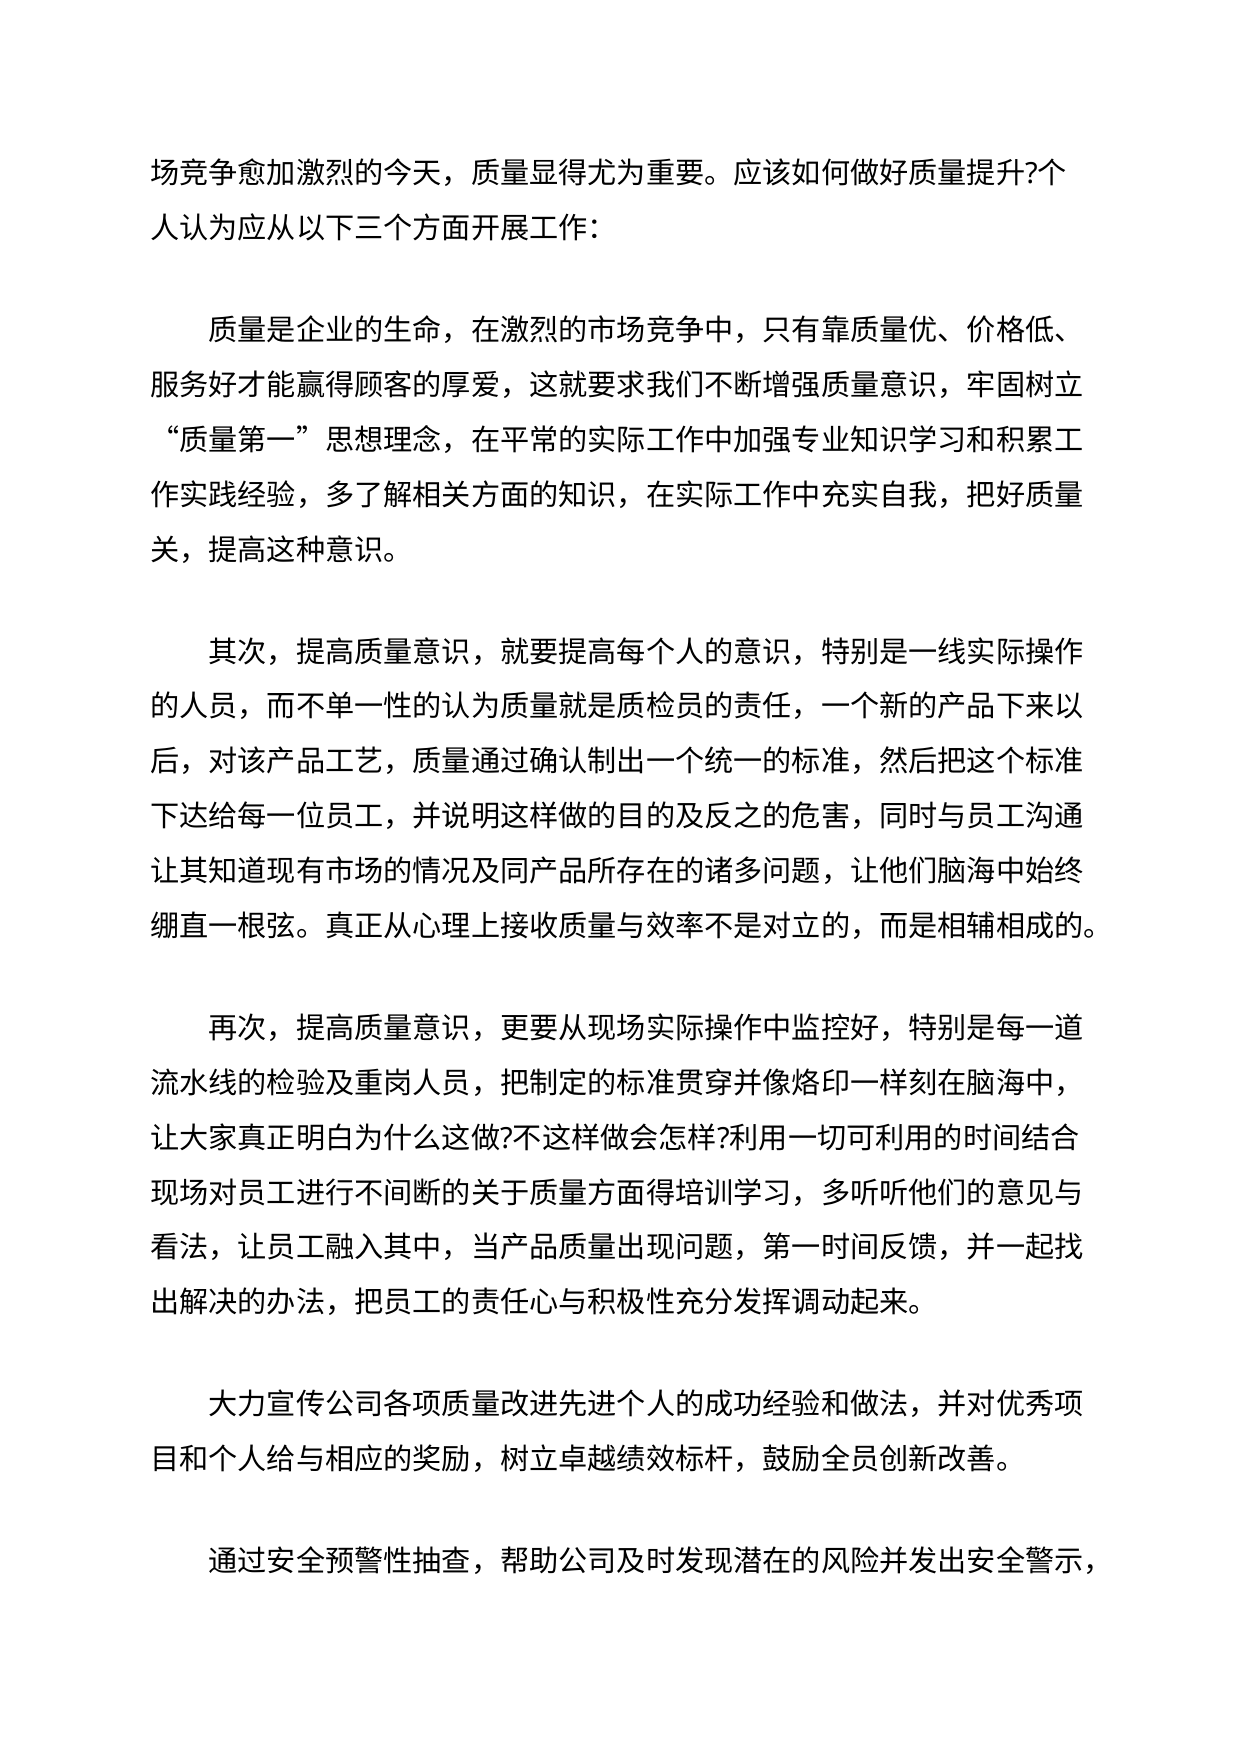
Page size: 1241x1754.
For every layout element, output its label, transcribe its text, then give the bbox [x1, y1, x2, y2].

text 其次，提高质量意识，就要提高每个人的意识，特别是一线实际操作的人员，而不单一性的认为质量就是质检员的责任，一个新的产品下来以后，对该产品工艺，质量通过确认制出一个统一的标准，然后把这个标准下达给每一位员工，并说明这样做的目的及反之的危害，同时与员工沟通让其知道现有市场的情况及同产品所存在的诸多问题，让他们脑海中始终绷直一根弦。真正从心理上接收质量与效率不是对立的，而是相辅相成的。 [150, 628, 1090, 945]
text 质量是企业的生命，在激烈的市场竞争中，只有靠质量优、价格低、服务好才能赢得顾客的厚爱，这就要求我们不断增强质量意识，牢固树立“质量第一”思想理念，在平常的实际工作中加强专业知识学习和积累工作实践经验，多了解相关方面的知识，在实际工作中充实自我，把好质量关，提高这种意识。 [150, 307, 1090, 569]
text 再次，提高质量意识，更要从现场实际操作中监控好，特别是每一道流水线的检验及重岗人员，把制定的标准贯穿并像烙印一样刻在脑海中，让大家真正明白为什么这做?不这样做会怎样?利用一切可利用的时间结合现场对员工进行不间断的关于质量方面得培训学习，多听听他们的意见与看法，让员工融入其中，当产品质量出现问题，第一时间反馈，并一起找出解决的办法，把员工的责任心与积极性充分发挥调动起来。 [150, 1004, 1090, 1321]
text 大力宣传公司各项质量改进先进个人的成功经验和做法，并对优秀项目和个人给与相应的奖励，树立卓越绩效标杆，鼓励全员创新改善。 [150, 1381, 1090, 1478]
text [150, 150, 1090, 247]
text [150, 1537, 1090, 1580]
